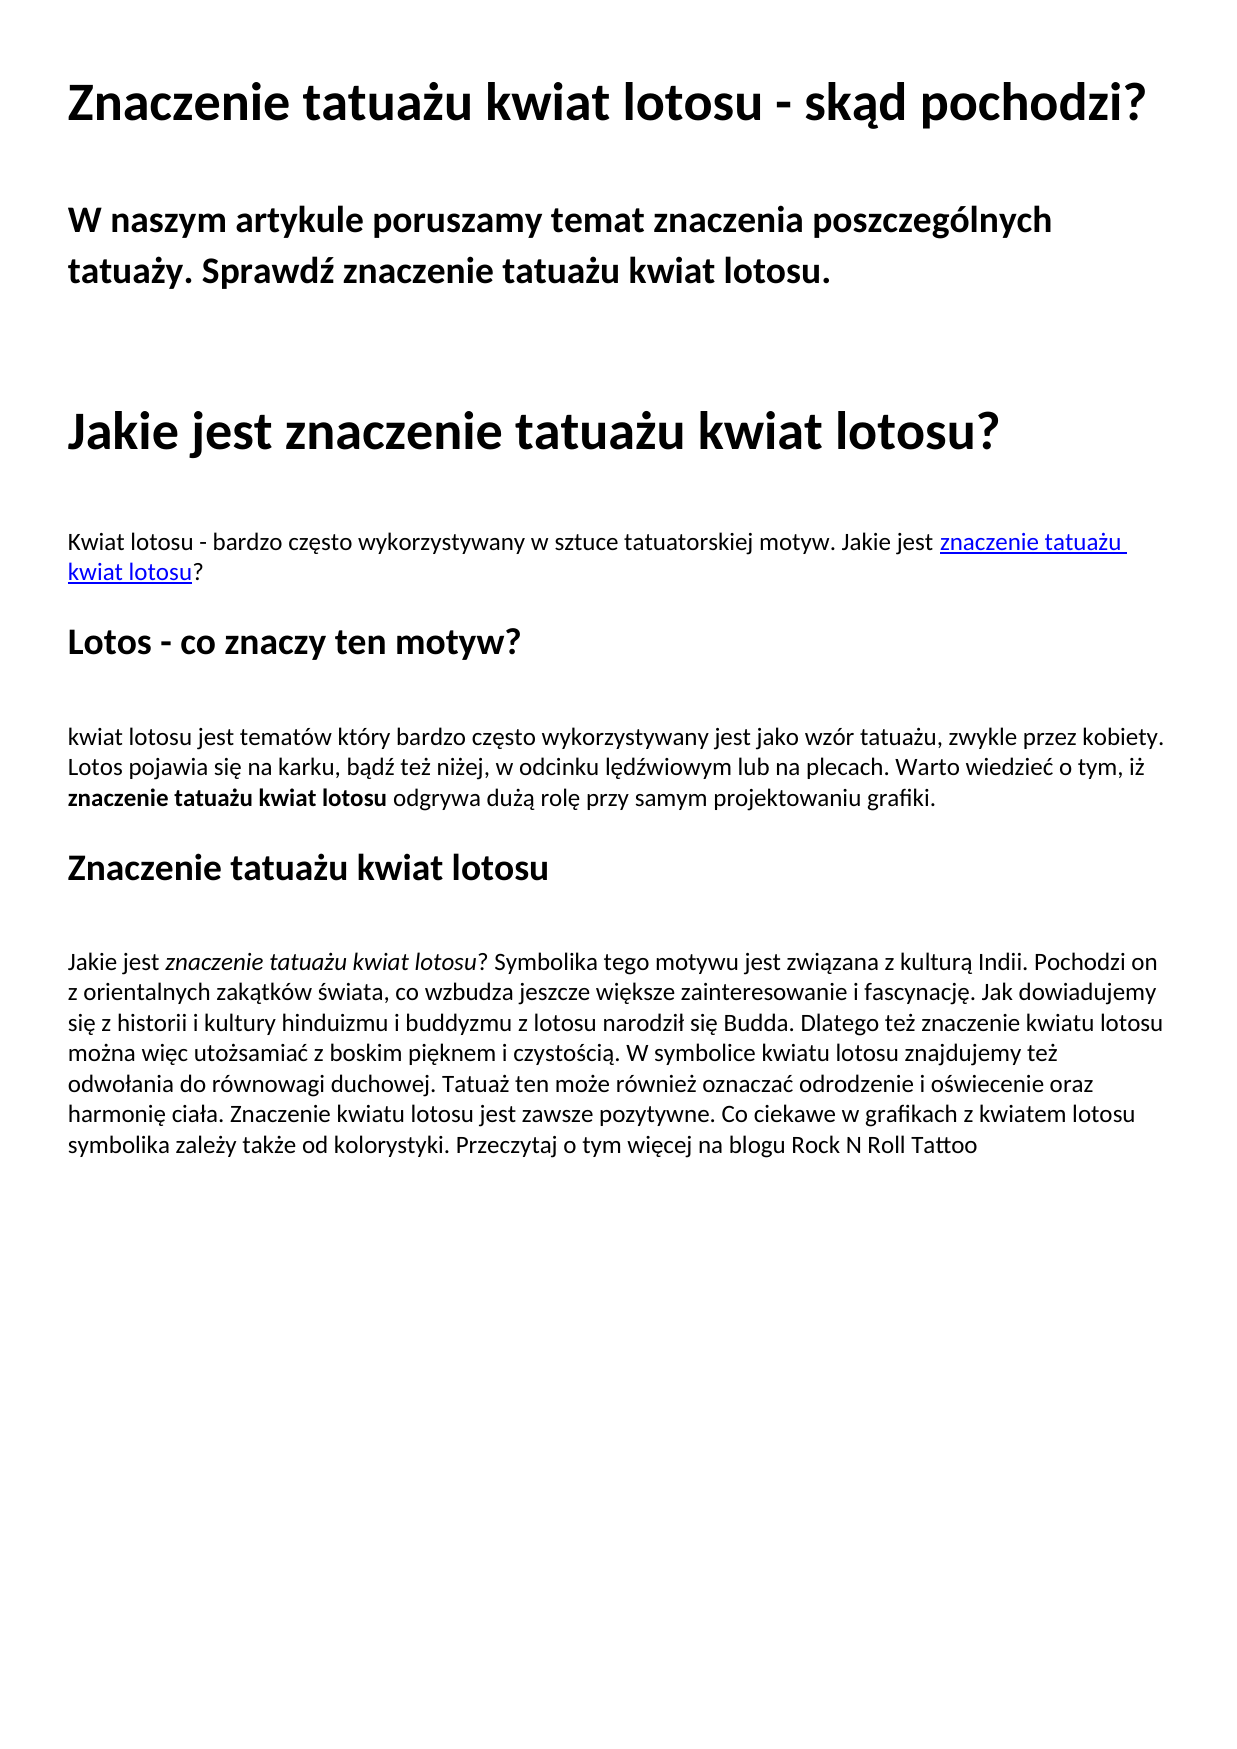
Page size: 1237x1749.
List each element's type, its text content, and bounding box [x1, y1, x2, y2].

text Lotos - co znaczy ten motyw? [68, 618, 1169, 664]
text Jakie jest znaczenie tatuażu kwiat lotosu? [68, 397, 1169, 463]
text W naszym artykule poruszamy temat znaczenia poszczególnych tatuaży. Sprawdź znaczenie tatuażu kwiat lotosu. [68, 196, 1169, 293]
text kwiat lotosu jest tematów który bardzo często wykorzystywany jest jako wzór tatuażu, zwykle przez kobiety. Lotos pojawia się na karku, bądź też niżej, w odcinku lędźwiowym lub na plecach. Warto wiedzieć o tym, iż znaczenie tatuażu kwiat lotosu odgrywa dużą rolę przy samym projektowaniu grafiki. [68, 721, 1169, 812]
text Znaczenie tatuażu kwiat lotosu [68, 843, 1169, 889]
text Kwiat lotosu - bardzo często wykorzystywany w sztuce tatuatorskiej motyw. Jakie jest znaczenie tatuażu kwiat lotosu? [68, 526, 1169, 587]
text Jakie jest znaczenie tatuażu kwiat lotosu? Symbolika tego motywu jest związana z kulturą Indii. Pochodzi on z orientalnych zakątków świata, co wzbudza jeszcze większe zainteresowanie i fascynację. Jak dowiadujemy się z historii i kultury hinduizmu i buddyzmu z lotosu narodził się Budda. Dlatego też znaczenie kwiatu lotosu można więc utożsamiać z boskim pięknem i czystością. W symbolice kwiatu lotosu znajdujemy też odwołania do równowagi duchowej. Tatuaż ten może również oznaczać odrodzenie i oświecenie oraz harmonię ciała. Znaczenie kwiatu lotosu jest zawsze pozytywne. Co ciekawe w grafikach z kwiatem lotosu symbolika zależy także od kolorystyki. Przeczytaj o tym więcej na blogu Rock N Roll Tattoo [68, 946, 1169, 1159]
text Znaczenie tatuażu kwiat lotosu - skąd pochodzi? [68, 68, 1169, 134]
